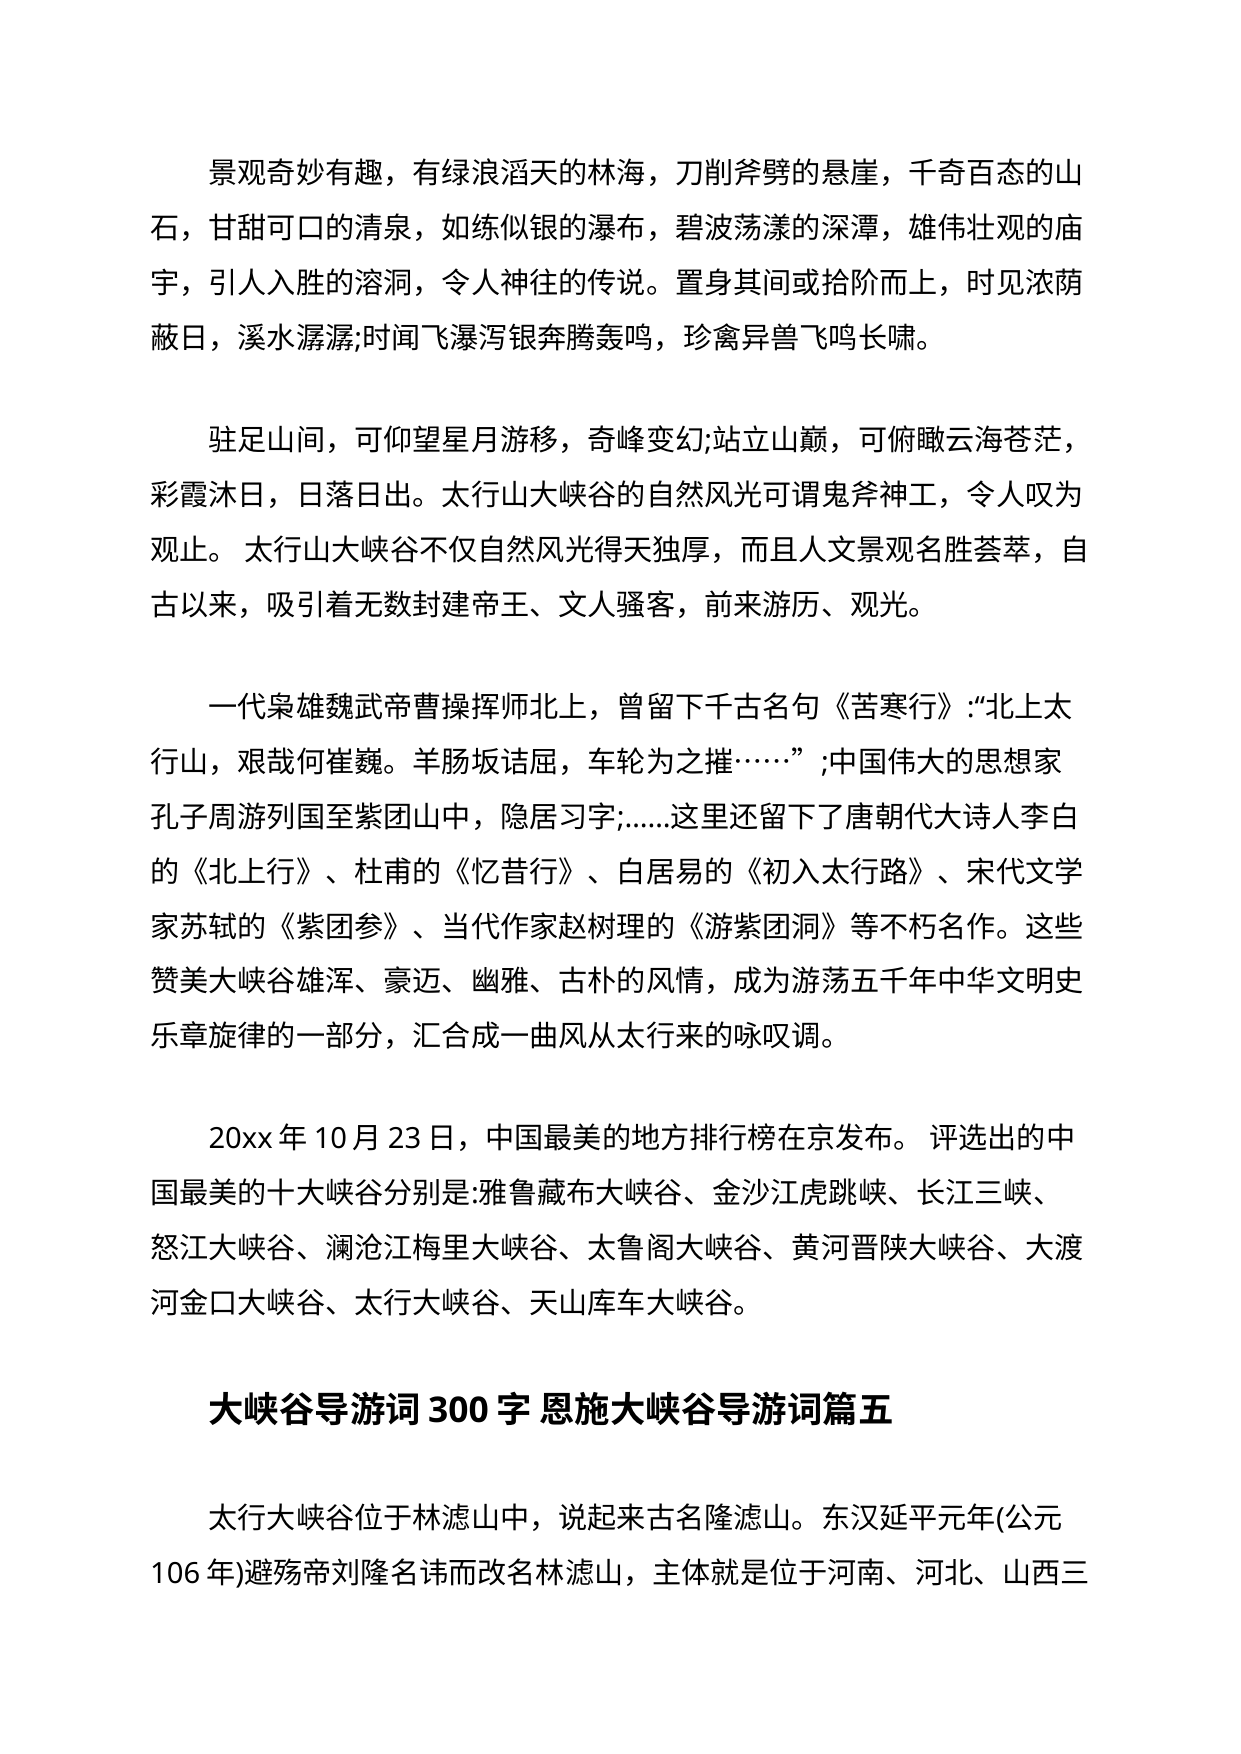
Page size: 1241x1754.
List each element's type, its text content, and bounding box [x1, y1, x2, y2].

text 一代枭雄魏武帝曹操挥师北上，曾留下千古名句《苦寒行》:“北上太行山，艰哉何崔巍。羊肠坂诘屈，车轮为之摧……”;中国伟大的思想家孔子周游列国至紫团山中，隐居习字;……这里还留下了唐朝代大诗人李白的《北上行》、杜甫的《忆昔行》、白居易的《初入太行路》、宋代文学家苏轼的《紫团参》、当代作家赵树理的《游紫团洞》等不朽名作。这些赞美大峡谷雄浑、豪迈、幽雅、古朴的风情，成为游荡五千年中华文明史乐章旋律的一部分，汇合成一曲风从太行来的咏叹调。 [150, 683, 1090, 1055]
text 驻足山间，可仰望星月游移，奇峰变幻;站立山巅，可俯瞰云海苍茫，彩霞沐日，日落日出。太行山大峡谷的自然风光可谓鬼斧神工，令人叹为观止。 太行山大峡谷不仅自然风光得天独厚，而且人文景观名胜荟萃，自古以来，吸引着无数封建帝王、文人骚客，前来游历、观光。 [150, 417, 1090, 624]
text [150, 1495, 1090, 1592]
text 景观奇妙有趣，有绿浪滔天的林海，刀削斧劈的悬崖，千奇百态的山石，甘甜可口的清泉，如练似银的瀑布，碧波荡漾的深潭，雄伟壮观的庙宇，引人入胜的溶洞，令人神往的传说。置身其间或拾阶而上，时见浓荫蔽日，溪水潺潺;时闻飞瀑泻银奔腾轰鸣，珍禽异兽飞鸣长啸。 [150, 150, 1090, 357]
text 大峡谷导游词300字 恩施大峡谷导游词篇五 [150, 1381, 1090, 1433]
text 20xx年10月23日，中国最美的地方排行榜在京发布。 评选出的中国最美的十大峡谷分别是:雅鲁藏布大峡谷、金沙江虎跳峡、长江三峡、怒江大峡谷、澜沧江梅里大峡谷、太鲁阁大峡谷、黄河晋陕大峡谷、大渡河金口大峡谷、太行大峡谷、天山库车大峡谷。 [150, 1115, 1090, 1322]
